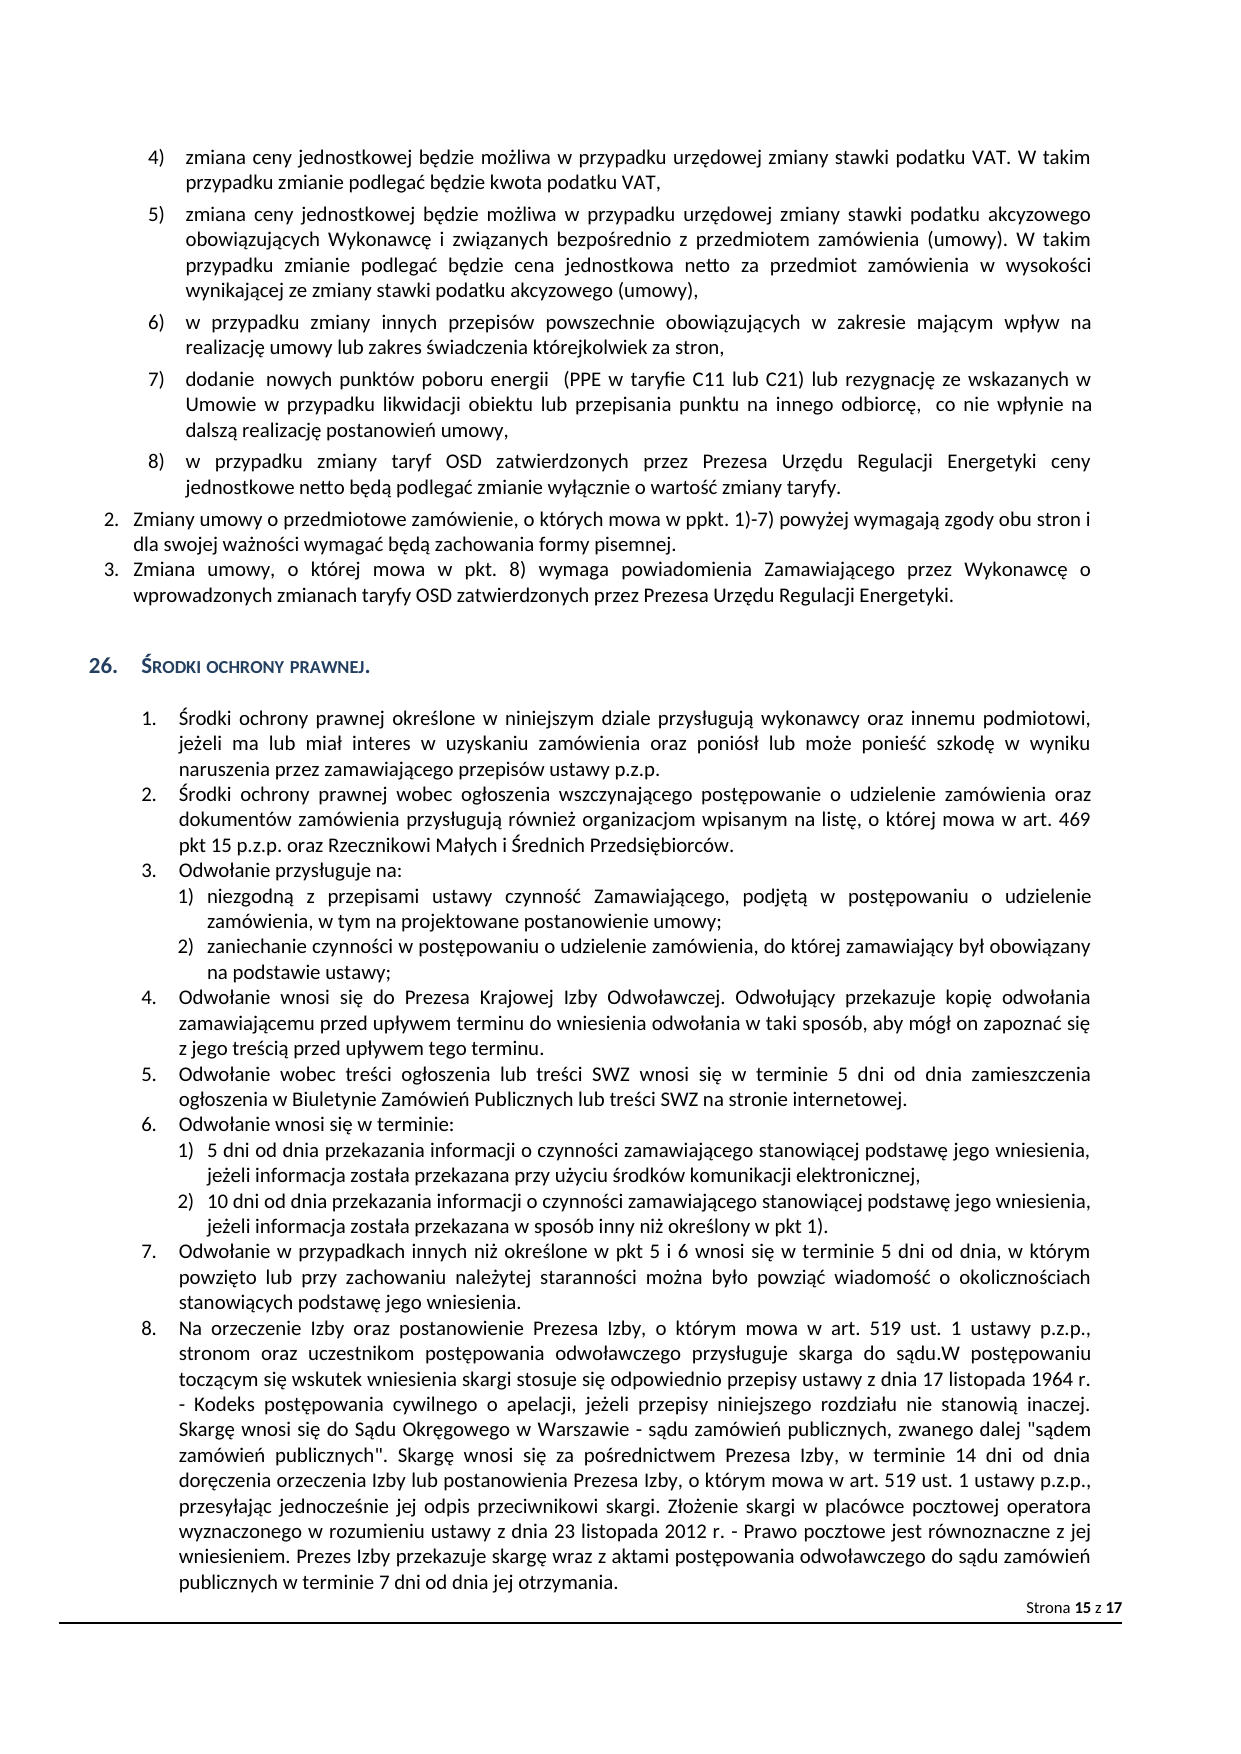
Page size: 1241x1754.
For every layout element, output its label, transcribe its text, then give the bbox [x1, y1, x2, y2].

list Odwołanie w przypadkach innych niż określone w pkt 5 i 6 wnosi się w terminie 5 dni od dnia, w którym powzięto lub przy zachowaniu należytej staranności można było powziąć wiadomość o okolicznościach stanowiących podstawę jego wniesienia. [141, 1239, 1092, 1315]
list Odwołanie wnosi się do Prezesa Krajowej Izby Odwoławczej. Odwołujący przekazuje kopię odwołania zamawiającemu przed upływem terminu do wniesienia odwołania w taki sposób, aby mógł on zapoznać się z jego treścią przed upływem tego terminu. [141, 984, 1092, 1061]
text 1) niezgodną z przepisami ustawy czynność Zamawiającego, podjętą w postępowaniu o udzielenie zamówienia, w tym na projektowane postanowienie umowy; [177, 883, 1092, 934]
list dodanie nowych punktów poboru energii (PPE w taryfie C11 lub C21) lub rezygnację ze wskazanych w Umowie w przypadku likwidacji obiektu lub przepisania punktu na innego odbiorcę, co nie wpłynie na dalszą realizację postanowień umowy, [148, 366, 1092, 442]
list Na orzeczenie Izby oraz postanowienie Prezesa Izby, o którym mowa w art. 519 ust. 1 ustawy p.z.p., stronom oraz uczestnikom postępowania odwoławczego przysługuje skarga do sądu.W postępowaniu toczącym się wskutek wniesienia skargi stosuje się odpowiednio przepisy ustawy z dnia 17 listopada 1964 r. - Kodeks postępowania cywilnego o apelacji, jeżeli przepisy niniejszego rozdziału nie stanowią inaczej. Skargę wnosi się do Sądu Okręgowego w Warszawie - sądu zamówień publicznych, zwanego dalej "sądem zamówień publicznych". Skargę wnosi się za pośrednictwem Prezesa Izby, w terminie 14 dni od dnia doręczenia orzeczenia Izby lub postanowienia Prezesa Izby, o którym mowa w art. 519 ust. 1 ustawy p.z.p., przesyłając jednocześnie jej odpis przeciwnikowi skargi. Złożenie skargi w placówce pocztowej operatora wyznaczonego w rozumieniu ustawy z dnia 23 listopada 2012 r. - Prawo pocztowe jest równoznaczne z jej wniesieniem. Prezes Izby przekazuje skargę wraz z aktami postępowania odwoławczego do sądu zamówień publicznych w terminie 7 dni od dnia jej otrzymania. [141, 1315, 1092, 1594]
list w przypadku zmiany innych przepisów powszechnie obowiązujących w zakresie mającym wpływ na realizację umowy lub zakres świadczenia którejkolwiek za stron, [148, 309, 1092, 360]
list w przypadku zmiany taryf OSD zatwierdzonych przez Prezesa Urzędu Regulacji Energetyki ceny jednostkowe netto będą podlegać zmianie wyłącznie o wartość zmiany taryfy. [148, 449, 1092, 499]
list Środki ochrony prawnej wobec ogłoszenia wszczynającego postępowanie o udzielenie zamówienia oraz dokumentów zamówienia przysługują również organizacjom wpisanym na listę, o której mowa w art. 469 pkt 15 p.z.p. oraz Rzecznikowi Małych i Średnich Przedsiębiorców. [141, 781, 1092, 857]
list Zmiany umowy o przedmiotowe zamówienie, o których mowa w ppkt. 1)-7) powyżej wymagają zgody obu stron i dla swojej ważności wymagać będą zachowania formy pisemnej. [103, 506, 1092, 557]
list Odwołanie przysługuje na: [141, 857, 1092, 883]
list Środki ochrony prawnej określone w niniejszym dziale przysługują wykonawcy oraz innemu podmiotowi, jeżeli ma lub miał interes w uzyskaniu zamówienia oraz poniósł lub może ponieść szkodę w wyniku naruszenia przez zamawiającego przepisów ustawy p.z.p. [141, 705, 1092, 781]
text 2) 10 dni od dnia przekazania informacji o czynności zamawiającego stanowiącej podstawę jego wniesienia, jeżeli informacja została przekazana w sposób inny niż określony w pkt 1). [177, 1188, 1092, 1239]
list Odwołanie wnosi się w terminie: [141, 1112, 1092, 1137]
text 1) 5 dni od dnia przekazania informacji o czynności zamawiającego stanowiącej podstawę jego wniesienia, jeżeli informacja została przekazana przy użyciu środków komunikacji elektronicznej, [177, 1137, 1092, 1188]
list Odwołanie wobec treści ogłoszenia lub treści SWZ wnosi się w terminie 5 dni od dnia zamieszczenia ogłoszenia w Biuletynie Zamówień Publicznych lub treści SWZ na stronie internetowej. [141, 1061, 1092, 1112]
list zmiana ceny jednostkowej będzie możliwa w przypadku urzędowej zmiany stawki podatku akcyzowego obowiązujących Wykonawcę i związanych bezpośrednio z przedmiotem zamówienia (umowy). W takim przypadku zmianie podlegać będzie cena jednostkowa netto za przedmiot zamówienia w wysokości wynikającej ze zmiany stawki podatku akcyzowego (umowy), [148, 201, 1092, 303]
subtitle Środki ochrony prawnej. [89, 651, 1092, 679]
list zmiana ceny jednostkowej będzie możliwa w przypadku urzędowej zmiany stawki podatku VAT. W takim przypadku zmianie podlegać będzie kwota podatku VAT, [148, 144, 1092, 195]
list Zmiana umowy, o której mowa w pkt. 8) wymaga powiadomienia Zamawiającego przez Wykonawcę o wprowadzonych zmianach taryfy OSD zatwierdzonych przez Prezesa Urzędu Regulacji Energetyki. [103, 557, 1092, 607]
text 2) zaniechanie czynności w postępowaniu o udzielenie zamówienia, do której zamawiający był obowiązany na podstawie ustawy; [177, 934, 1092, 984]
